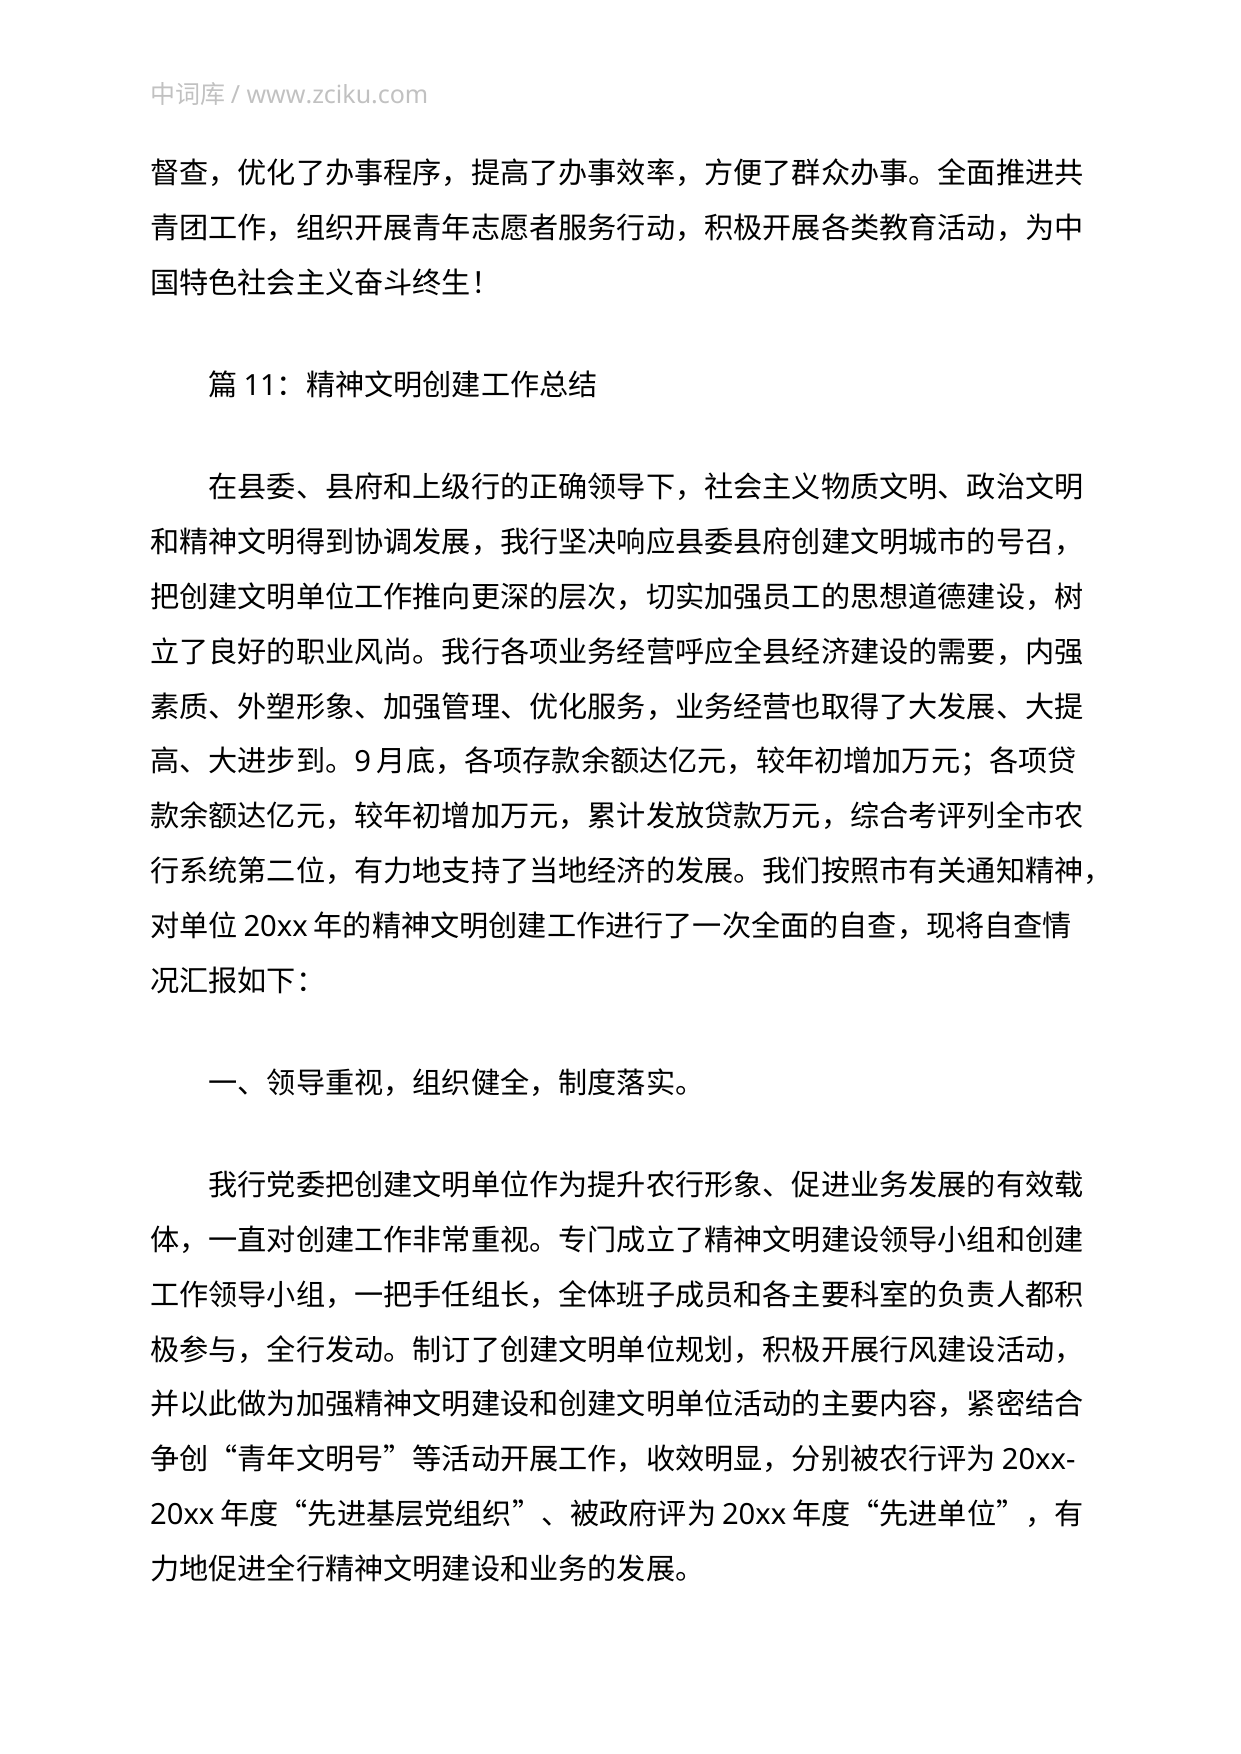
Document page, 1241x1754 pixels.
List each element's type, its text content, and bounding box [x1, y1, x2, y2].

text 一、领导重视，组织健全，制度落实。 [150, 1059, 1090, 1102]
text 篇11：精神文明创建工作总结 [150, 362, 1090, 404]
text 我行党委把创建文明单位作为提升农行形象、促进业务发展的有效载体，一直对创建工作非常重视。专门成立了精神文明建设领导小组和创建工作领导小组，一把手任组长，全体班子成员和各主要科室的负责人都积极参与，全行发动。制订了创建文明单位规划，积极开展行风建设活动，并以此做为加强精神文明建设和创建文明单位活动的主要内容，紧密结合争创“青年文明号”等活动开展工作，收效明显，分别被农行评为20xx-20xx年度“先进基层党组织”、被政府评为20xx年度“先进单位”，有力地促进全行精神文明建设和业务的发展。 [150, 1161, 1090, 1588]
text 在县委、县府和上级行的正确领导下，社会主义物质文明、政治文明和精神文明得到协调发展，我行坚决响应县委县府创建文明城市的号召，把创建文明单位工作推向更深的层次，切实加强员工的思想道德建设，树立了良好的职业风尚。我行各项业务经营呼应全县经济建设的需要，内强素质、外塑形象、加强管理、优化服务，业务经营也取得了大发展、大提高、大进步到。9月底，各项存款余额达亿元，较年初增加万元；各项贷款余额达亿元，较年初增加万元，累计发放贷款万元，综合考评列全市农行系统第二位，有力地支持了当地经济的发展。我们按照市有关通知精神，对单位20xx年的精神文明创建工作进行了一次全面的自查，现将自查情况汇报如下： [150, 463, 1090, 1000]
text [150, 150, 1090, 302]
